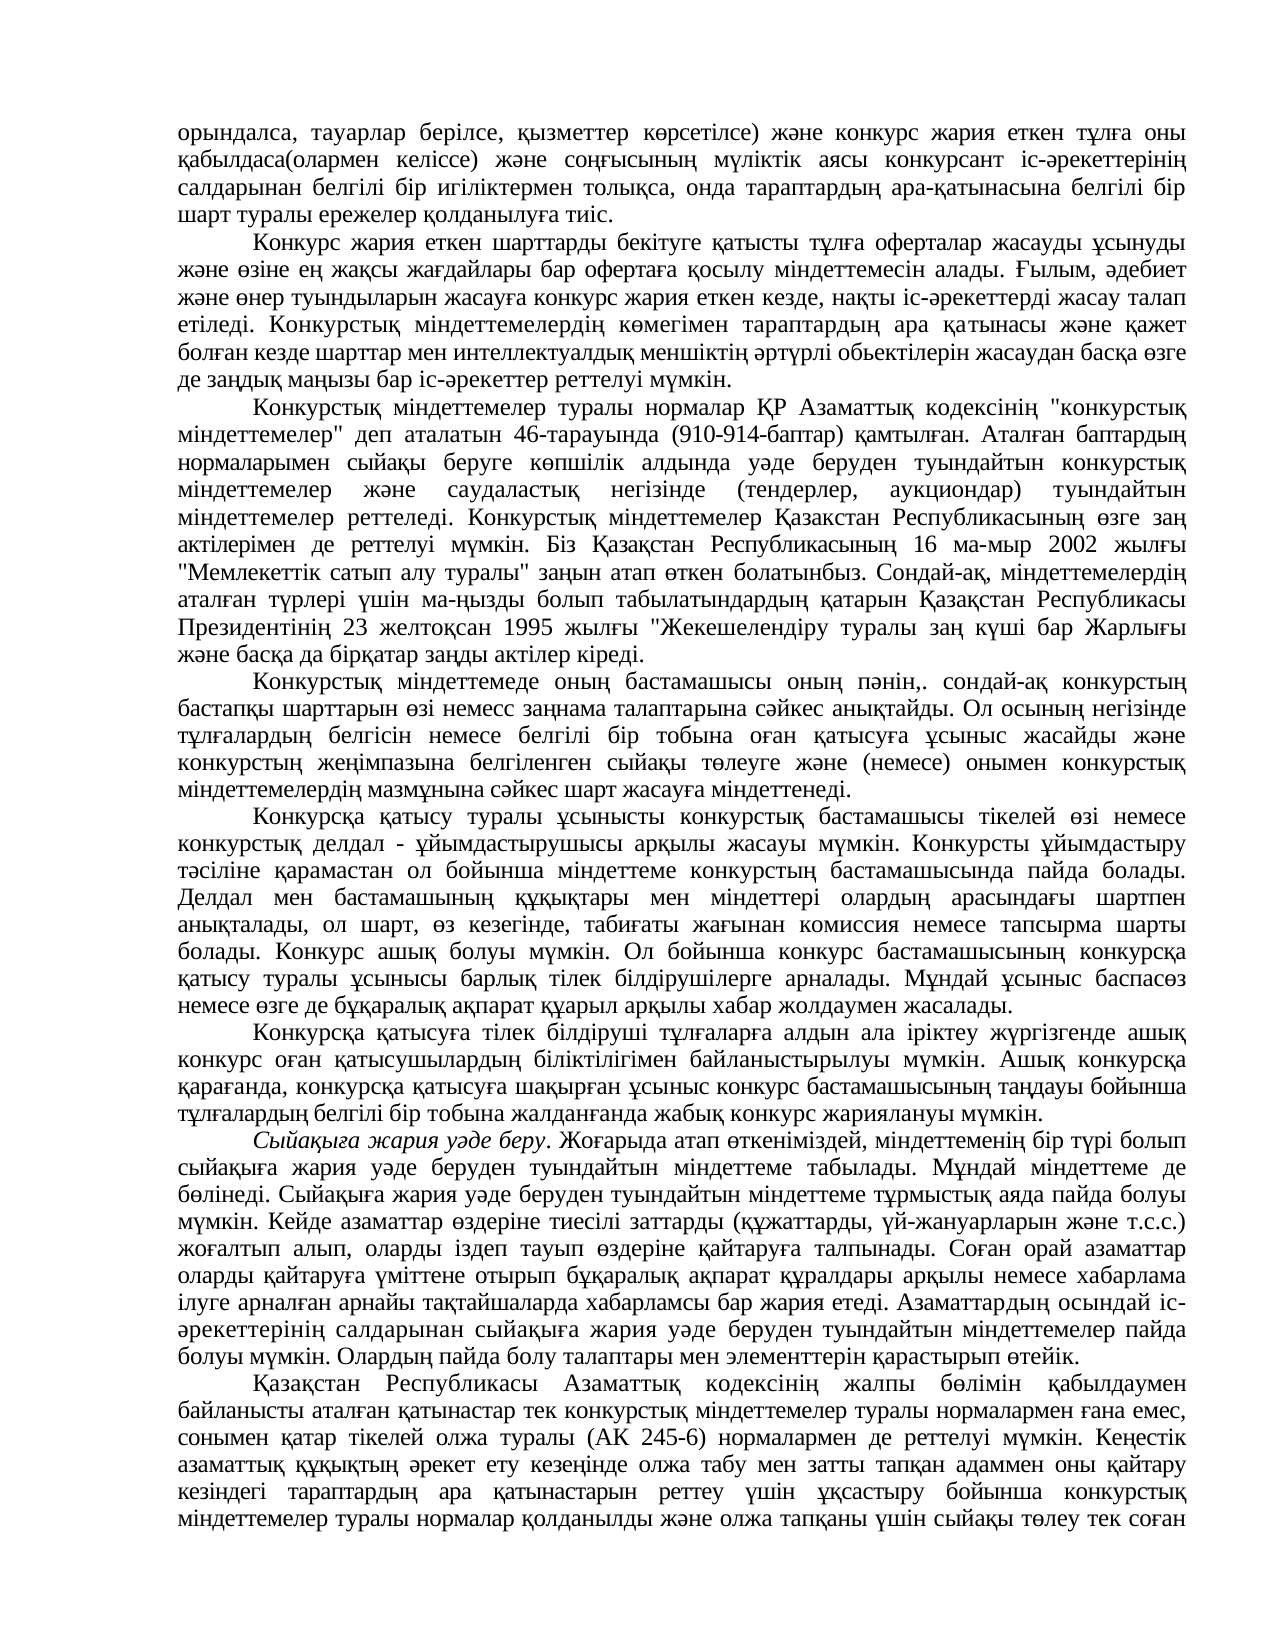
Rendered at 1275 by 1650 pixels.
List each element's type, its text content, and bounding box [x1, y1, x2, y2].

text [177, 1369, 1186, 1531]
text Конкурстық міндеттемеде оның бастамашысы оның пәнін,. сондай-ақ конкурстың бастапқы шарттарын өзі немесс заңнама талаптарына сәйкес анықтайды. Ол осының негізінде тұлғалардың белгісін немесе белгілі бір тобына оған қатысуға ұсыныс жасайды және конкурстың жеңімпазына белгіленген сыйақы төлеуге және (немесе) онымен конкурстық міндеттемелердің мазмұнына сәйкес шарт жасауға міндеттенеді. [177, 668, 1186, 803]
text Конкурсқа қатысуға тілек білдіруші тұлғаларға алдын ала іріктеу жүргізгенде ашық конкурс оған қатысушылардың біліктілігімен байланыстырылуы мүмкін. Ашық конкурсқа қарағанда, конкурсқа қатысуға шақырған ұсыныс конкурс бастамашысының таңдауы бойынша тұлғалардың белгілі бір тобына жалданғанда жабық конкурс жариялануы мүмкін. [177, 1019, 1186, 1127]
text Сыйақыға жария уәде беру. Жоғарыда атап өткеніміздей, міндеттеменің бір түрі болып сыйақыға жария уәде беруден туындайтын міндеттеме табылады. Мұндай міндеттеме де бөлінеді. Сыйақыға жария уәде беруден туындайтын міндеттеме тұрмыстық аяда пайда болуы мүмкін. Кейде азаматтар өздеріне тиесілі заттарды (құжаттарды, үй-жануарларын және т.с.с.) жоғалтып алып, оларды іздеп тауып өздеріне қайтаруға талпынады. Соған орай азаматтар оларды қайтаруға үміттене отырып бұқаралық ақпарат құралдары арқылы немесе хабарлама ілуге арналған арнайы тақтайшаларда хабарламсы бар жария етеді. Азаматтардың осындай іс-әрекеттерінің салдарынан сыйақыға жария уәде беруден туындайтын міндеттемелер пайда болуы мүмкін. Олардың пайда болу талаптары мен элементтерін қарастырып өтейік. [177, 1127, 1186, 1369]
text Конкурсқа қатысу туралы ұсынысты конкурстық бастамашысы тікелей өзі немесе конкурстық делдал - ұйымдастырушысы арқылы жасауы мүмкін. Конкурсты ұйымдастыру тәсіліне қарамастан ол бойынша міндеттеме конкурстың бастамашысында пайда болады. Делдал мен бастамашының құқықтары мен міндеттері олардың арасындағы шартпен анықталады, ол шарт, өз кезегінде, табиғаты жағынан комиссия немесе тапсырма шарты болады. Конкурс ашық болуы мүмкін. Ол бойынша конкурс бастамашысының конкурсқа қатысу туралы ұсынысы барлық тілек білдірушілерге арналады. Мұндай ұсыныс баспасөз немесе өзге де бұқаралық ақпарат құарыл арқылы хабар жолдаумен жасалады. [177, 803, 1186, 1019]
text Конкурс жария еткен шарттарды бекітуге қатысты тұлға оферталар жасауды ұсынуды және өзіне ең жақсы жағдайлары бар офертаға қосылу міндеттемесін алады. Ғылым, әдебиет және өнер туындыларын жасауға конкурс жария еткен кезде, нақты іс-әрекеттерді жасау талап етіледі. Конкурстық міндеттемелердің көмегімен тараптардың ара қатынасы және қажет болған кезде шарттар мен интеллектуалдық меншіктің әртүрлі обьектілерін жасаудан басқа өзге де заңдық маңызы бар іс-әрекеттер реттелуі мүмкін. [177, 228, 1186, 393]
text Конкурстық міндеттемелер туралы нормалар ҚР Азаматтық кодексінің "конкурстық міндеттемелер" деп аталатын 46-тарауында (910-914-баптар) қамтылған. Аталған баптардың нормаларымен сыйақы беруге көпшілік алдында уәде беруден туындайтын конкурстық міндеттемелер және саудаластық негізінде (тендерлер, аукциондар) туындайтын міндеттемелер реттеледі. Конкурстық міндеттемелер Қазакстан Республикасының өзге заң актілерімен де реттелуі мүмкін. Біз Қазақстан Республикасының 16 ма-мыр 2002 жылғы "Мемлекеттік сатып алу туралы" заңын атап өткен болатынбыз. Сондай-ақ, міндеттемелердің аталған түрлері үшін ма-ңызды болып табылатындардың қатарын Қазақстан Республикасы Президентінің 23 желтоқсан 1995 жылғы "Жекешелендіру туралы заң күші бар Жарлығы және басқа да бірқатар заңды актілер кіреді. [177, 393, 1186, 668]
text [177, 118, 1186, 228]
